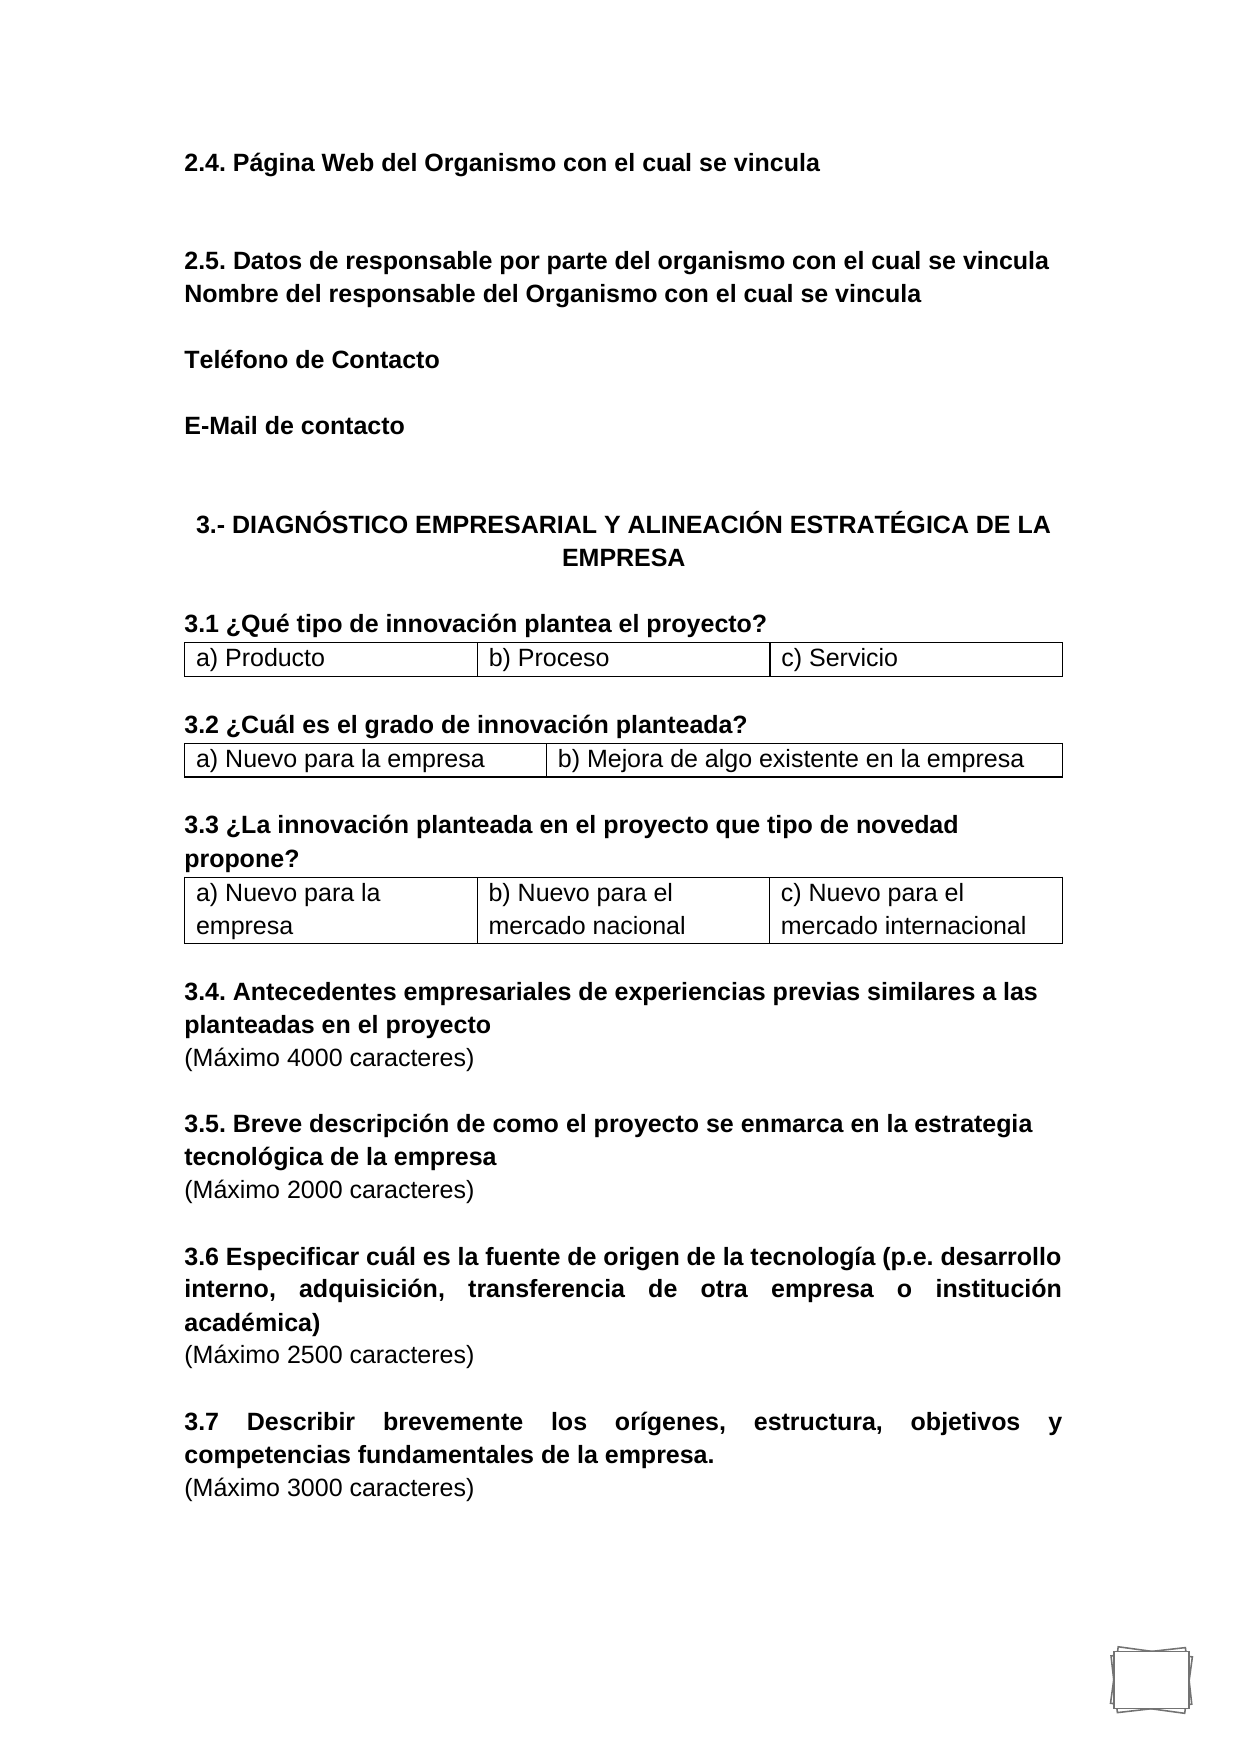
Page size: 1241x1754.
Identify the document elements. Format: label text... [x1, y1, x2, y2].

text (Máximo 2000 caracteres) [184, 1175, 1063, 1204]
text 3.5. Breve descripción de como el proyecto se enmarca en la estrategia tecnológica de la empresa [184, 1109, 1063, 1171]
table_header c) Servicio [771, 643, 1062, 676]
text (Máximo 3000 caracteres) [184, 1473, 1063, 1501]
text 3.7 Describir brevemente los orígenes, estructura, objetivos y competencias fundamentales de la empresa. [184, 1407, 1063, 1468]
table_header a) Producto [185, 643, 477, 676]
text Teléfono de Contacto [184, 345, 1063, 374]
text 2.5. Datos de responsable por parte del organismo con el cual se vincula [184, 246, 1063, 274]
text Nombre del responsable del Organismo con el cual se vincula [184, 279, 1063, 308]
table_header b) Mejora de algo existente en la empresa [547, 744, 1062, 776]
table_header b) Proceso [478, 643, 769, 676]
text 3.3 ¿La innovación planteada en el proyecto que tipo de novedad propone? [184, 811, 1063, 872]
text 3.4. Antecedentes empresariales de experiencias previas similares a las planteadas en el proyecto [184, 977, 1063, 1039]
table_header c) Nuevo para el mercado internacional [770, 878, 1062, 943]
text 3.6 Especificar cuál es la fuente de origen de la tecnología (p.e. desarrollo interno, adquisición, transferencia de otra empresa o institución académica) [184, 1241, 1063, 1336]
table_header a) Nuevo para la empresa [185, 744, 546, 776]
text 3.1 ¿Qué tipo de innovación plantea el proyecto? [184, 609, 1063, 638]
text E-Mail de contacto [184, 411, 1063, 440]
table_header b) Nuevo para el mercado nacional [478, 878, 769, 943]
text 3.- DIAGNÓSTICO EMPRESARIAL Y ALINEACIÓN ESTRATÉGICA DE LA EMPRESA [184, 510, 1063, 572]
text (Máximo 2500 caracteres) [184, 1341, 1063, 1369]
text 2.4. Página Web del Organismo con el cual se vincula [184, 148, 1063, 176]
text (Máximo 4000 caracteres) [184, 1043, 1063, 1072]
table_header a) Nuevo para la empresa [185, 878, 477, 943]
text 3.2 ¿Cuál es el grado de innovación planteada? [184, 710, 1063, 738]
